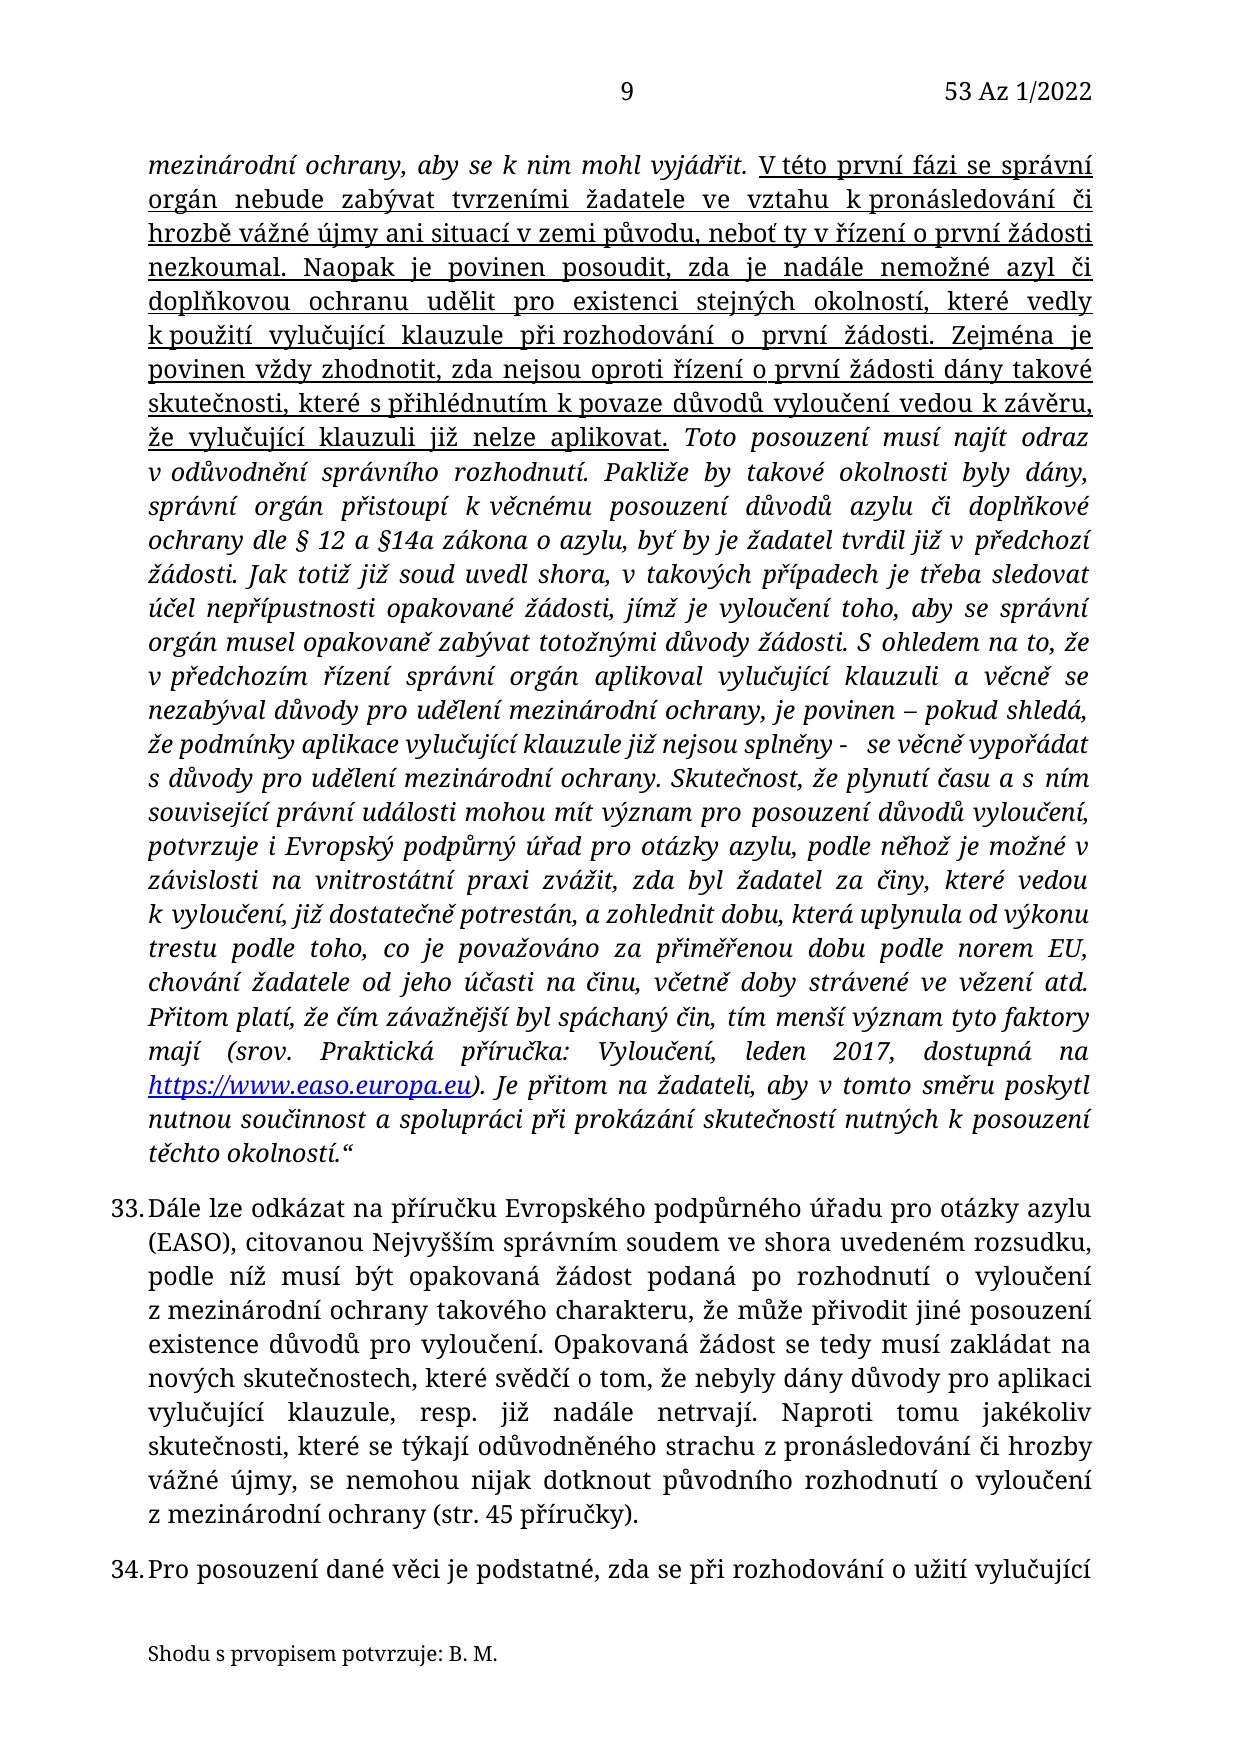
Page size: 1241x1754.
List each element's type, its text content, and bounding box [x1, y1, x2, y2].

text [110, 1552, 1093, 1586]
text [110, 148, 1093, 1169]
text Dále lze odkázat na příručku Evropského podpůrného úřadu pro otázky azylu (EASO), citovanou Nejvyšším správním soudem ve shora uvedeném rozsudku, podle níž musí být opakovaná žádost podaná po rozhodnutí o vyloučení z mezinárodní ochrany takového charakteru, že může přivodit jiné posouzení existence důvodů pro vyloučení. Opakovaná žádost se tedy musí zakládat na nových skutečnostech, které svědčí o tom, že nebyly dány důvody pro aplikaci vylučující klauzule, resp. již nadále netrvají. Naproti tomu jakékoliv skutečnosti, které se týkají odůvodněného strachu z pronásledování či hrozby vážné újmy, se nemohou nijak dotknout původního rozhodnutí o vyloučení z mezinárodní ochrany (str. 45 příručky). [110, 1190, 1093, 1531]
